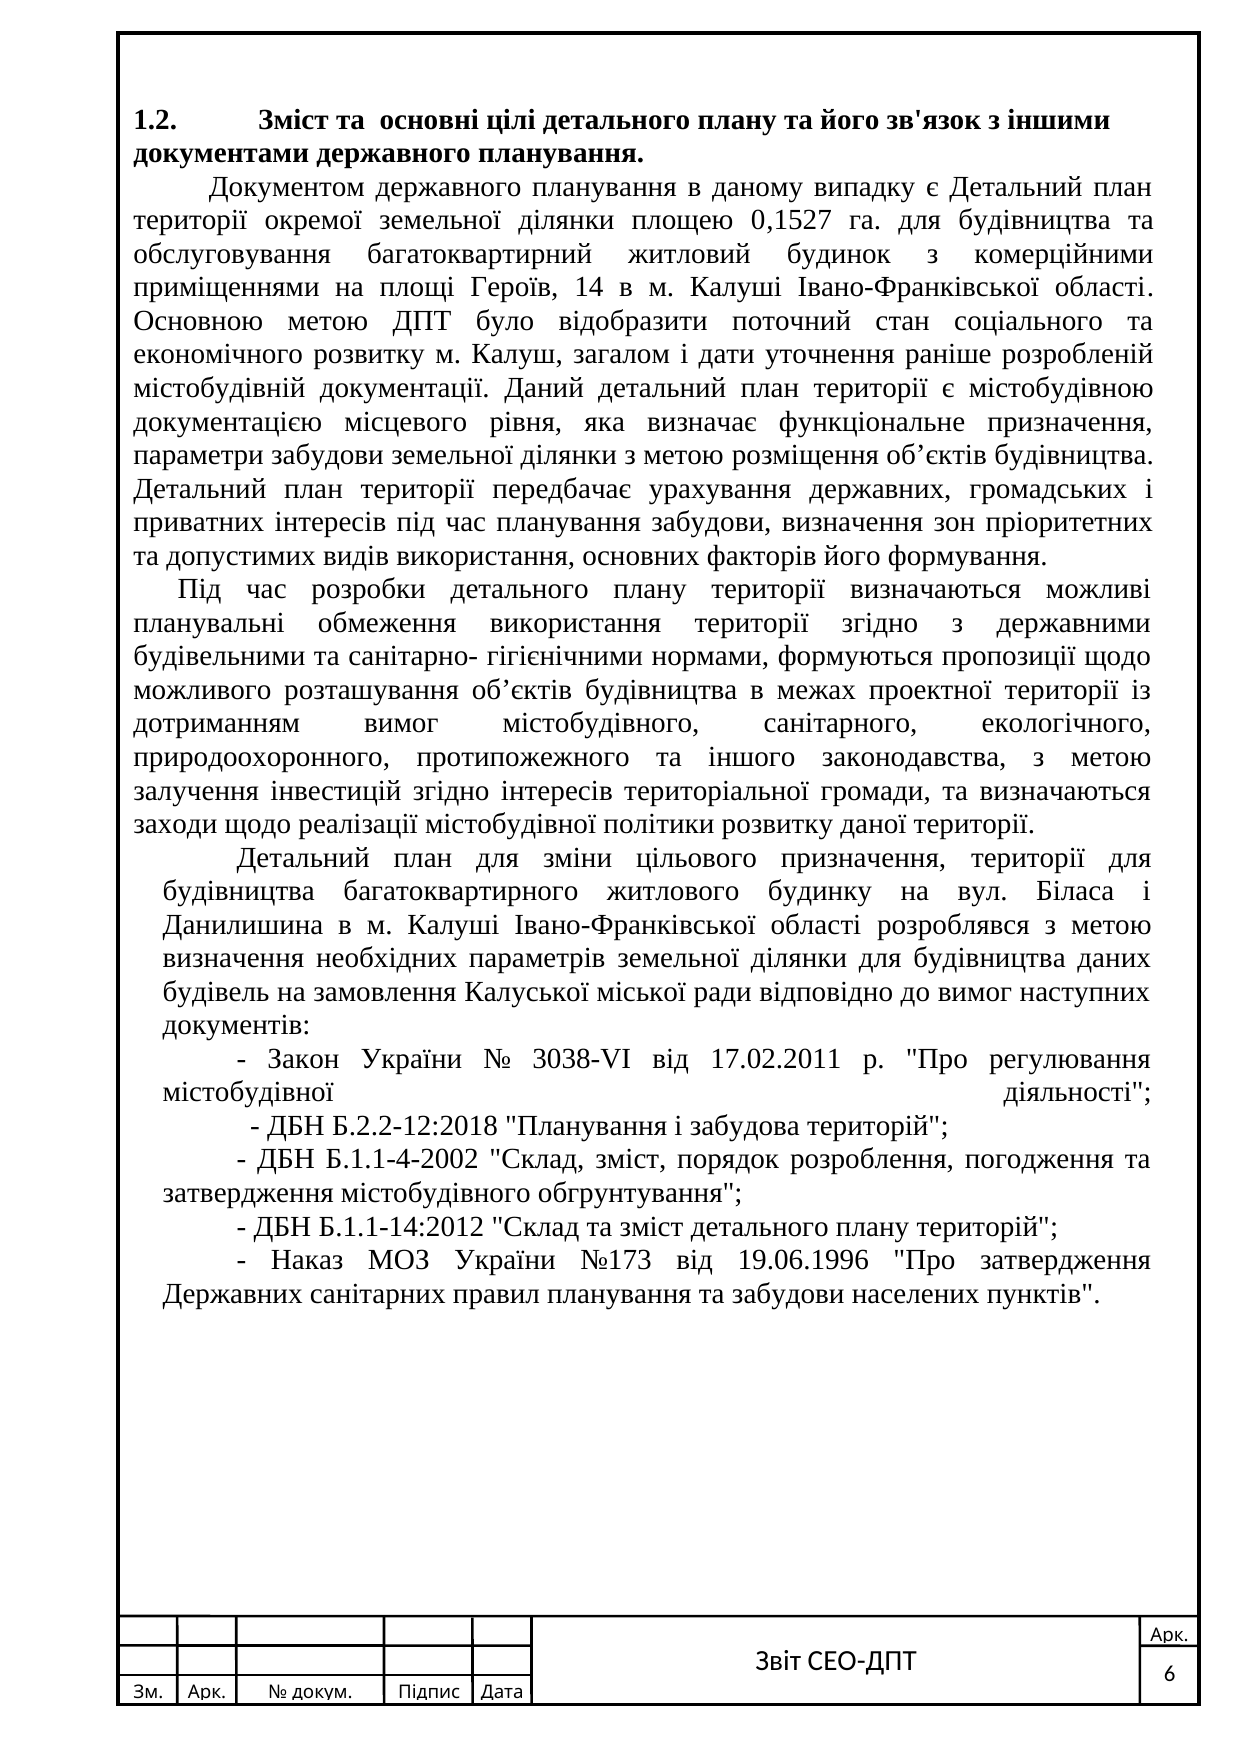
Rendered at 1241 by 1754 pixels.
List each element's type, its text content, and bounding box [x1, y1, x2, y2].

text Під час розробки детального плану території визначаються можливі планувальні обмеження використання території згідно з державними будівельними та санітарно- гігієнічними нормами, формуються пропозиції щодо можливого розташування об’єктів будівництва в межах проектної території із дотриманням вимог містобудівного, санітарного, екологічного, природоохоронного, протипожежного та іншого законодавства, з метою залучення інвестицій згідно інтересів територіальної громади, та визначаються заходи щодо реалізації містобудівної політики розвитку даної території. [133, 571, 1152, 840]
text - Наказ МОЗ України №173 від 19.06.1996 "Про затвердження Державних санітарних правил планування та забудови населених пунктів". [162, 1242, 1152, 1309]
text Детальний план для зміни цільового призначення, території для будівництва багатоквартирного житлового будинку на вул. Біласа і Данилишина в м. Калуші Івано-Франківської області розроблявся з метою визначення необхідних параметрів земельної ділянки для будівництва даних будівель на замовлення Калуської міської ради відповідно до вимог наступних документів: [162, 840, 1152, 1041]
text - Закон України № 3038-VI від 17.02.2011 р. "Про регулювання містобудівної діяльності"; - ДБН Б.2.2-12:2018 "Планування і забудова територій"; [162, 1041, 1152, 1142]
text - ДБН Б.1.1-14:2012 "Склад та зміст детального плану територій"; [162, 1209, 1152, 1242]
subtitle Документом державного планування в даному випадку є Детальний план території окремої земельної ділянки площею 0,1527 га. для будівництва та обслуговування багатоквартирний житловий будинок з комерційними приміщеннями на площі Героїв, 14 в м. Калуші Івано-Франківської області. Основною метою ДПТ було відобразити поточний стан соціального та економічного розвитку м. Калуш, загалом і дати уточнення раніше розробленій містобудівній документації. Даний детальний план території є містобудівною документацією місцевого рівня, яка визначає функціональне призначення, параметри забудови земельної ділянки з метою розміщення об’єктів будівництва. Детальний план території передбачає урахування державних, громадських і приватних інтересів під час планування забудови, визначення зон пріоритетних та допустимих видів використання, основних факторів його формування. [133, 169, 1154, 571]
subtitle Зміст та основні цілі детального плану та його зв'язок з іншими документами державного планування. [133, 102, 1154, 169]
text - ДБН Б.1.1-4-2002 "Склад, зміст, порядок розроблення, погодження та затвердження містобудівного обгрунтування"; [162, 1142, 1152, 1209]
